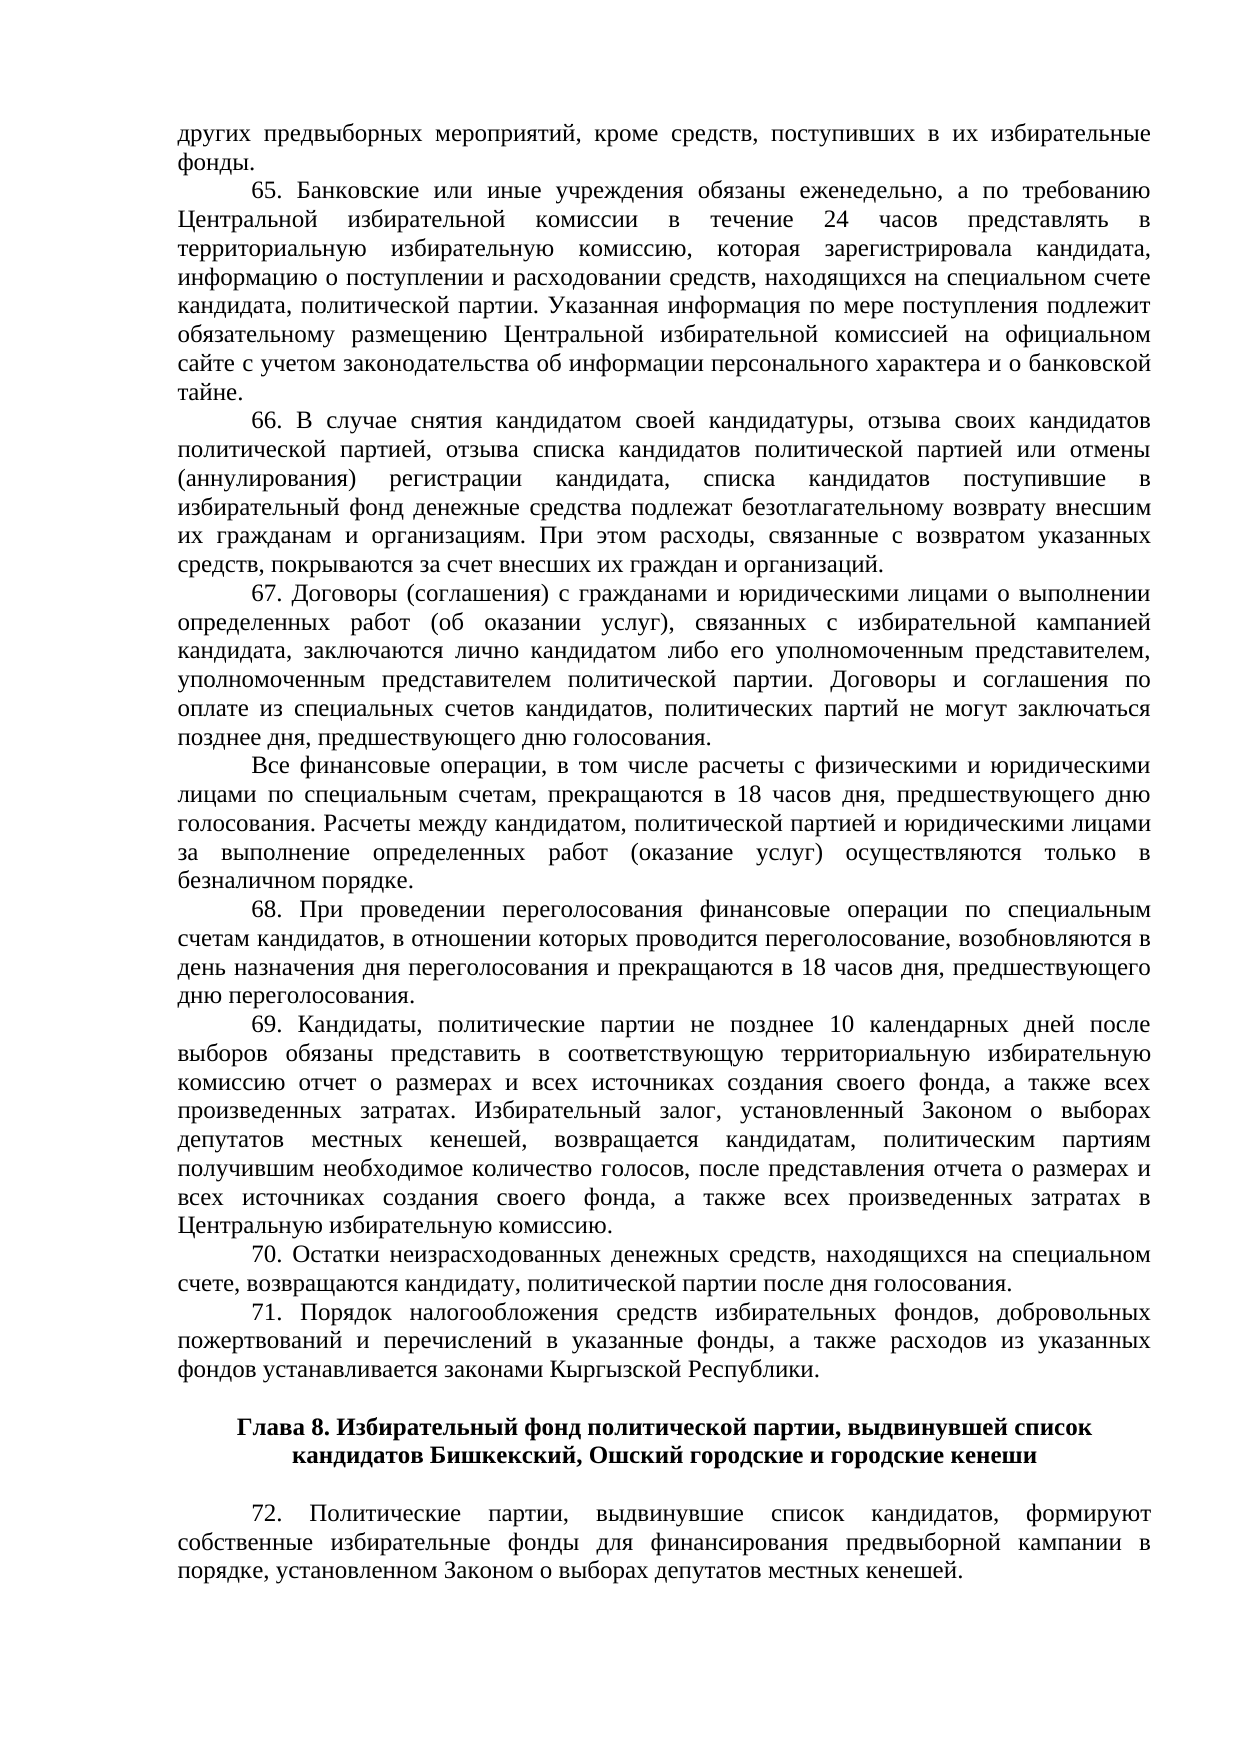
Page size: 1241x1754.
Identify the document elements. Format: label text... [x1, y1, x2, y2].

text Все финансовые операции, в том числе расчеты с физическими и юридическими лицами по специальным счетам, прекращаются в 18 часов дня, предшествующего дню голосования. Расчеты между кандидатом, политической партией и юридическими лицами за выполнение определенных работ (оказание услуг) осуществляются только в безналичном порядке. [177, 751, 1152, 894]
text 67. Договоры (соглашения) с гражданами и юридическими лицами о выполнении определенных работ (об оказании услуг), связанных с избирательной кампанией кандидата, заключаются лично кандидатом либо его уполномоченным представителем, уполномоченным представителем политической партии. Договоры и соглашения по оплате из специальных счетов кандидатов, политических партий не могут заключаться позднее дня, предшествующего дню голосования. [177, 578, 1152, 751]
text 69. Кандидаты, политические партии не позднее 10 календарных дней после выборов обязаны представить в соответствующую территориальную избирательную комиссию отчет о размерах и всех источниках создания своего фонда, а также всех произведенных затратах. Избирательный залог, установленный Законом о выборах депутатов местных кенешей, возвращается кандидатам, политическим партиям получившим необходимое количество голосов, после представления отчета о размерах и всех источниках создания своего фонда, а также всех произведенных затратах в Центральную избирательную комиссию. [177, 1009, 1152, 1239]
text 66. В случае снятия кандидатом своей кандидатуры, отзыва своих кандидатов политической партией, отзыва списка кандидатов политической партией или отмены (аннулирования) регистрации кандидата, списка кандидатов поступившие в избирательный фонд денежные средства подлежат безотлагательному возврату внесшим их гражданам и организациям. При этом расходы, связанные с возвратом указанных средств, покрываются за счет внесших их граждан и организаций. [177, 406, 1152, 578]
text 71. Порядок налогообложения средств избирательных фондов, добровольных пожертвований и перечислений в указанные фонды, а также расходов из указанных фондов устанавливается законами Кыргызской Республики. [177, 1297, 1152, 1383]
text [177, 118, 1152, 176]
text 72. Политические партии, выдвинувшие список кандидатов, формируют собственные избирательные фонды для финансирования предвыборной кампании в порядке, установленном Законом о выборах депутатов местных кенешей. [177, 1498, 1152, 1584]
text Глава 8. Избирательный фонд политической партии, выдвинувшей список кандидатов Бишкекский, Ошский городские и городские кенеши [177, 1412, 1152, 1469]
text 68. При проведении переголосования финансовые операции по специальным счетам кандидатов, в отношении которых проводится переголосование, возобновляются в день назначения дня переголосования и прекращаются в 18 часов дня, предшествующего дню переголосования. [177, 894, 1152, 1009]
text 70. Остатки неизрасходованных денежных средств, находящихся на специальном счете, возвращаются кандидату, политической партии после дня голосования. [177, 1239, 1152, 1297]
text 65. Банковские или иные учреждения обязаны еженедельно, а по требованию Центральной избирательной комиссии в течение 24 часов представлять в территориальную избирательную комиссию, которая зарегистрировала кандидата, информацию о поступлении и расходовании средств, находящихся на специальном счете кандидата, политической партии. Указанная информация по мере поступления подлежит обязательному размещению Центральной избирательной комиссией на официальном сайте с учетом законодательства об информации персонального характера и о банковской тайне. [177, 176, 1152, 406]
